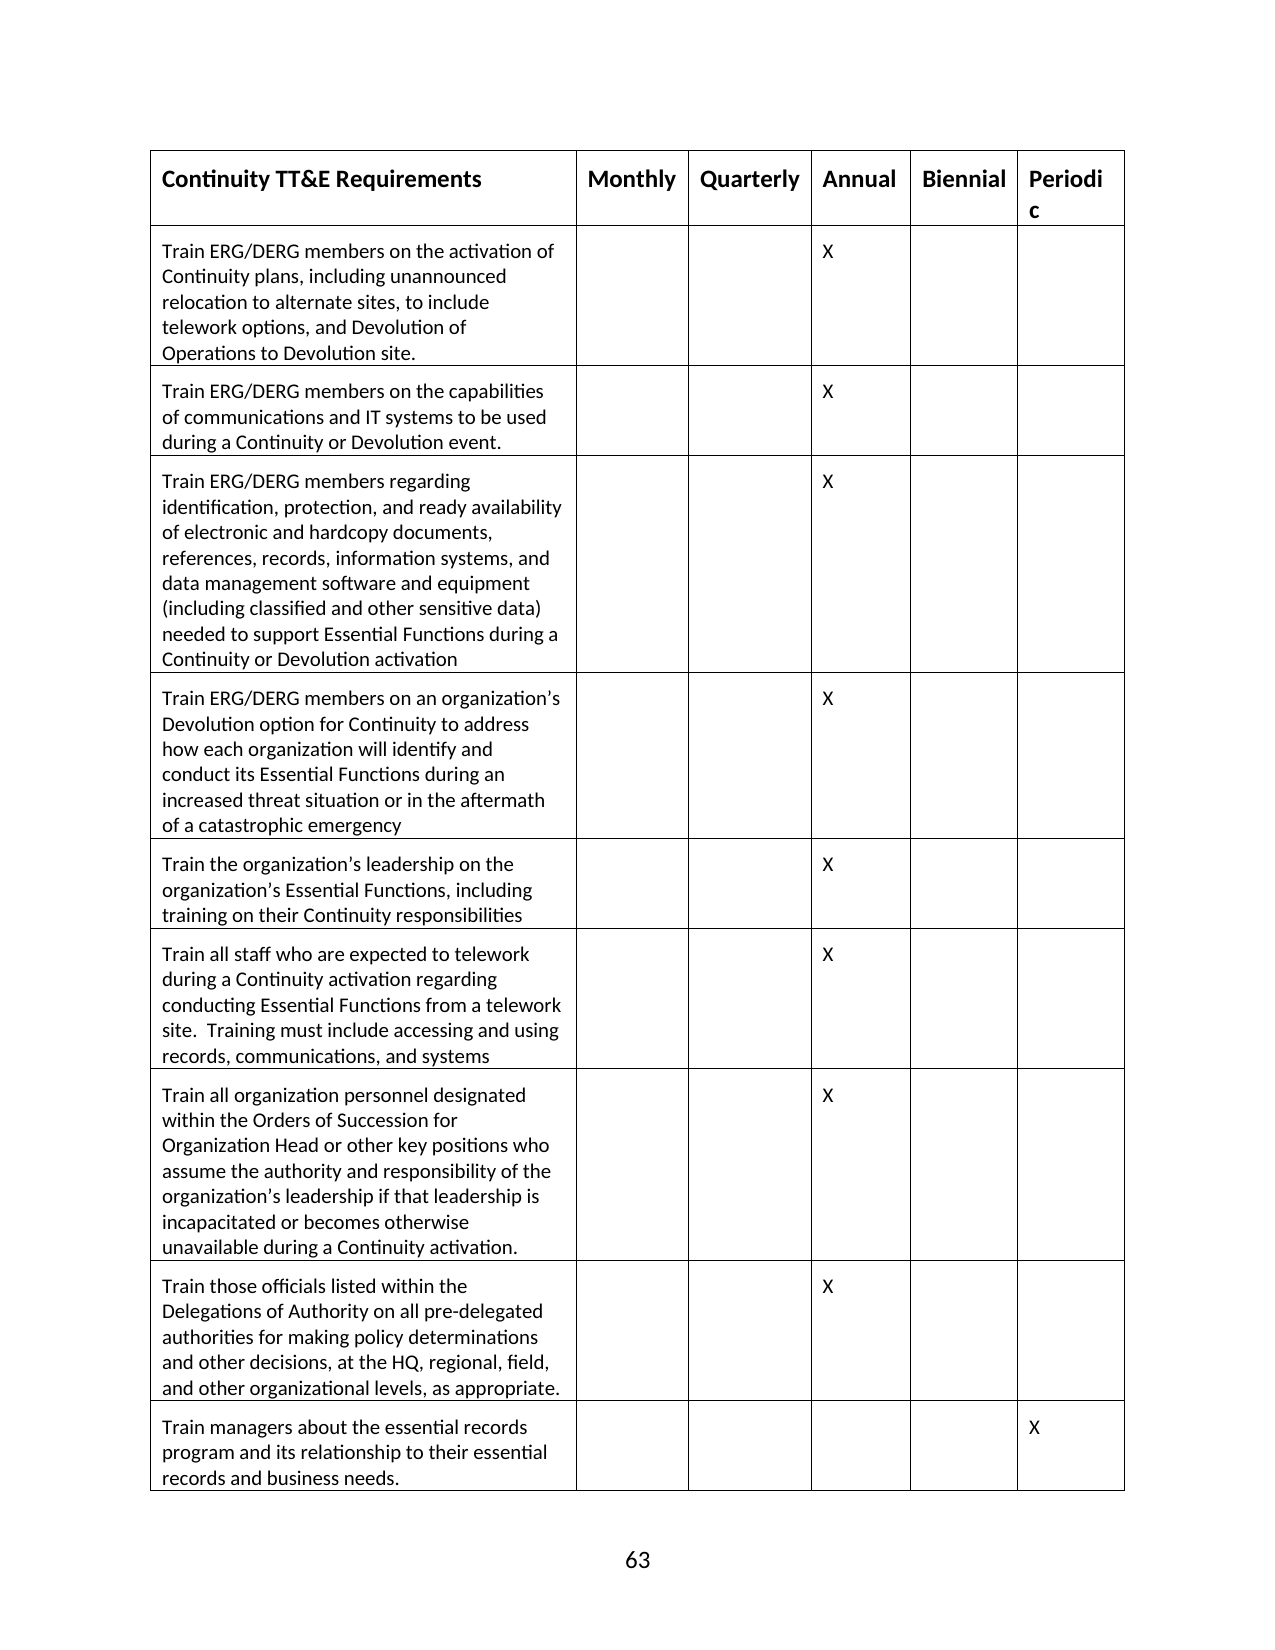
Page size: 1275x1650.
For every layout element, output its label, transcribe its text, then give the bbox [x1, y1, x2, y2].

table_cell X [812, 1069, 910, 1260]
table_cell [577, 1069, 688, 1260]
table_cell [689, 1401, 811, 1490]
table_cell [911, 1401, 1017, 1490]
table_cell Train ERG/DERG members on the capabilities of communications and IT systems to be used during a Continuity or Devolution event. [151, 366, 576, 455]
table_cell [577, 1401, 688, 1490]
table_cell [689, 366, 811, 455]
table_header Monthly [577, 151, 688, 224]
table_cell [577, 1261, 688, 1400]
table_cell [911, 226, 1017, 365]
table_cell [689, 226, 811, 365]
table_cell [577, 929, 688, 1068]
table_cell [911, 1069, 1017, 1260]
table_header Annual [812, 151, 910, 224]
table_cell [1018, 673, 1124, 838]
table_cell [1018, 839, 1124, 928]
table_cell Train ERG/DERG members regarding identification, protection, and ready availability of electronic and hardcopy documents, references, records, information systems, and data management software and equipment (including classified and other sensitive data) needed to support Essential Functions during a Continuity or Devolution activation [151, 456, 576, 672]
table_cell [1018, 226, 1124, 365]
table_cell Train all organization personnel designated within the Orders of Succession for Organization Head or other key positions who assume the authority and responsibility of the organization’s leadership if that leadership is incapacitated or becomes otherwise unavailable during a Continuity activation. [151, 1069, 576, 1260]
table_cell Train all staff who are expected to telework during a Continuity activation regarding conducting Essential Functions from a telework site. Training must include accessing and using records, communications, and systems [151, 929, 576, 1068]
table_cell [577, 456, 688, 672]
table_cell [911, 1261, 1017, 1400]
table_cell [689, 456, 811, 672]
table_cell [812, 1401, 910, 1490]
table_cell X [812, 456, 910, 672]
table_cell [577, 839, 688, 928]
table_cell [911, 366, 1017, 455]
table_cell [911, 839, 1017, 928]
table_cell X [812, 1261, 910, 1400]
table_cell Train ERG/DERG members on an organization’s Devolution option for Continuity to address how each organization will identify and conduct its Essential Functions during an increased threat situation or in the aftermath of a catastrophic emergency [151, 673, 576, 838]
table_cell [689, 929, 811, 1068]
table_header Biennial [911, 151, 1017, 224]
table_cell [911, 673, 1017, 838]
table_cell X [812, 366, 910, 455]
table_cell [1018, 1069, 1124, 1260]
table_header Quarterly [689, 151, 811, 224]
table_cell [1018, 366, 1124, 455]
table_cell [577, 226, 688, 365]
table_header Periodic [1018, 151, 1124, 224]
table_cell [577, 366, 688, 455]
table_cell [1018, 1261, 1124, 1400]
table_cell X [812, 839, 910, 928]
table_header Continuity TT&E Requirements [151, 151, 576, 224]
table_cell [689, 839, 811, 928]
table_cell [689, 673, 811, 838]
table_cell [911, 929, 1017, 1068]
table_cell Train the organization’s leadership on the organization’s Essential Functions, including training on their Continuity responsibilities [151, 839, 576, 928]
table_cell [689, 1261, 811, 1400]
table_cell X [812, 226, 910, 365]
table_cell [1018, 929, 1124, 1068]
table_cell [911, 456, 1017, 672]
table_cell X [1018, 1401, 1124, 1490]
table_cell Train those officials listed within the Delegations of Authority on all pre-delegated authorities for making policy determinations and other decisions, at the HQ, regional, field, and other organizational levels, as appropriate. [151, 1261, 576, 1400]
table_cell [577, 673, 688, 838]
table_cell Train ERG/DERG members on the activation of Continuity plans, including unannounced relocation to alternate sites, to include telework options, and Devolution of Operations to Devolution site. [151, 226, 576, 365]
table_cell [1018, 456, 1124, 672]
table_cell X [812, 929, 910, 1068]
table_cell [689, 1069, 811, 1260]
table_cell X [812, 673, 910, 838]
table_cell Train managers about the essential records program and its relationship to their essential records and business needs. [151, 1401, 576, 1490]
